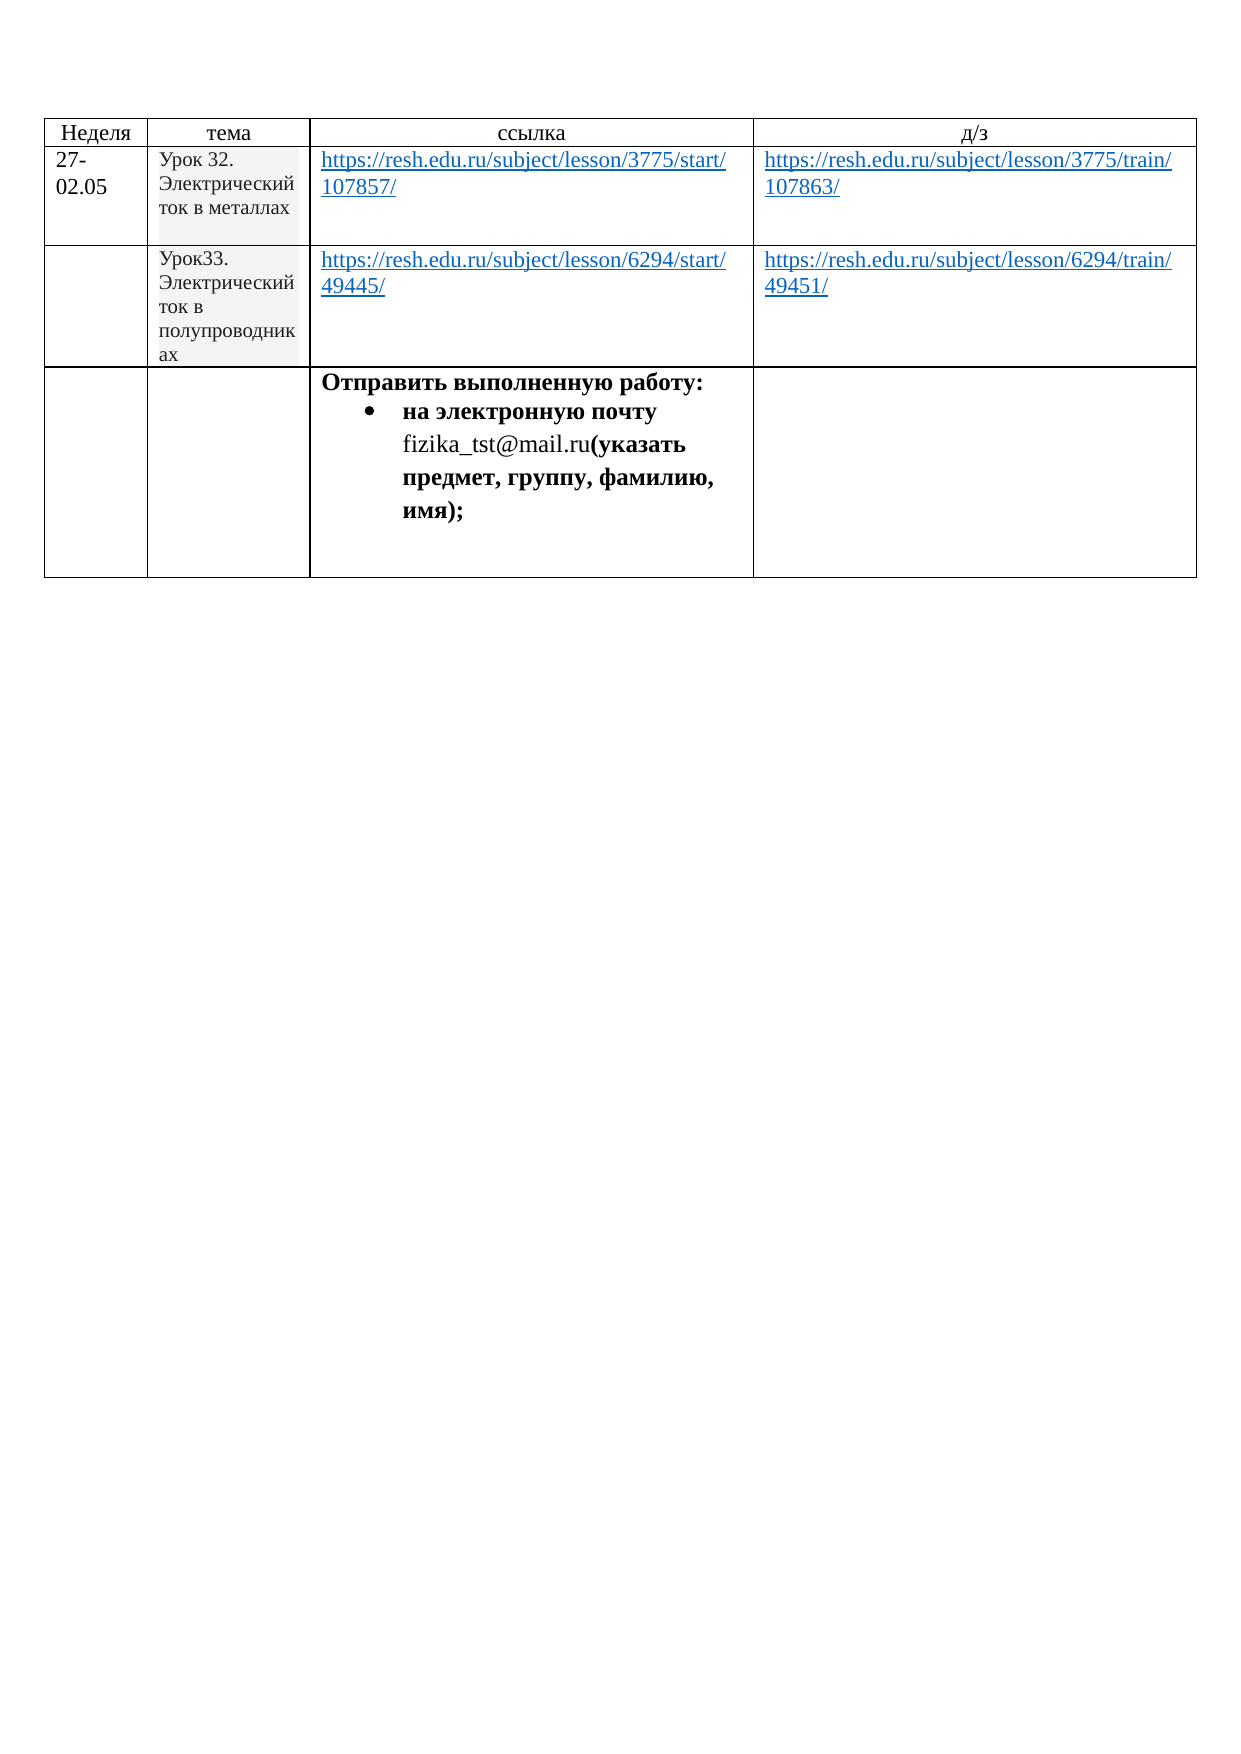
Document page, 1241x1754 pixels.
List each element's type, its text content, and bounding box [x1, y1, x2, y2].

table_cell https://resh.edu.ru/subject/lesson/3775/start/107857/ [311, 147, 753, 245]
table_header д/з [754, 119, 1196, 146]
table_cell [45, 246, 147, 366]
table_cell https://resh.edu.ru/subject/lesson/6294/train/49451/ [754, 246, 1196, 366]
table_header ссылка [311, 119, 753, 146]
table_cell [148, 368, 309, 577]
table_header тема [148, 119, 309, 146]
table_cell [754, 368, 1196, 577]
table_cell [45, 368, 147, 577]
table_cell https://resh.edu.ru/subject/lesson/6294/start/49445/ [311, 246, 753, 366]
table_cell 27-02.05 [45, 147, 147, 245]
table_cell https://resh.edu.ru/subject/lesson/3775/train/107863/ [754, 147, 1196, 245]
table_cell Отправить выполненную работу: на электронную почту fizika_tst@mail.ru(указать предмет, группу, фамилию, имя); [311, 368, 753, 577]
table_header Неделя [45, 119, 147, 146]
